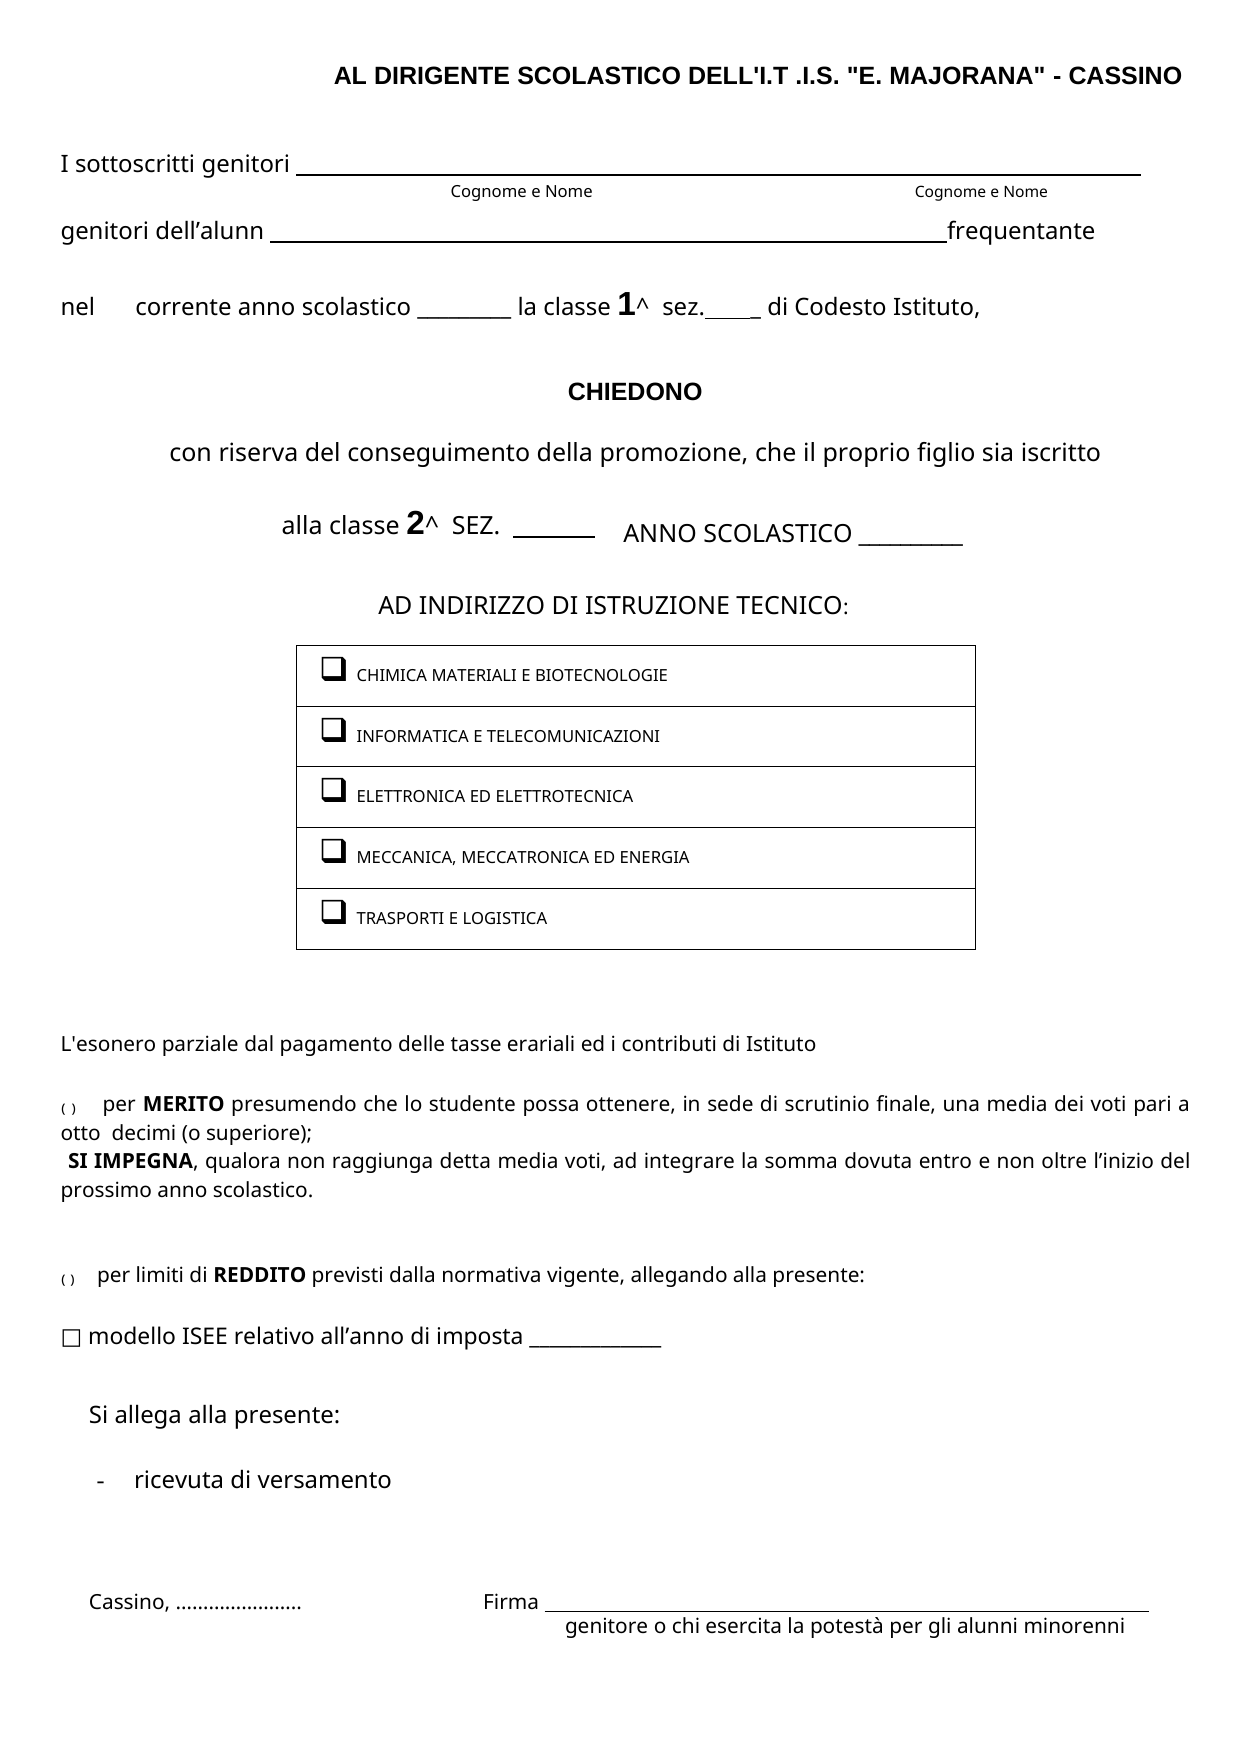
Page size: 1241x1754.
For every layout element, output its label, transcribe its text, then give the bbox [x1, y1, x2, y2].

text genitore o chi esercita la potestà per gli alunni minorenni [565, 1614, 1192, 1638]
table_header CHIMICA MATERIALI E BIOTECNOLOGIE [297, 646, 975, 706]
table_cell INFORMATICA E TELECOMUNICAZIONI [297, 707, 975, 766]
subtitle Si allega alla presente: [89, 1398, 1192, 1430]
text alla classe 2^ SEZ. [281, 503, 594, 542]
list ricevuta di versamento [96, 1463, 1192, 1495]
text genitori dell’alunn frequentante nel corrente anno scolastico _________ la classe 1^ sez. _ di Codesto Istituto, [60, 214, 1121, 323]
table_cell TRASPORTI E LOGISTICA [297, 889, 975, 948]
subtitle I sottoscritti genitori [60, 146, 1192, 179]
subtitle AL DIRIGENTE SCOLASTICO DELL'I.T .I.S. "E. MAJORANA" - CASSINO [333, 61, 1192, 90]
table_cell MECCANICA, MECCATRONICA ED ENERGIA [297, 828, 975, 887]
text Cognome e Nome Cognome e Nome [450, 179, 1192, 202]
text Cassino, ………………….. Firma [89, 1591, 1192, 1614]
text □ modello ISEE relativo all’anno di imposta _____________ [60, 1320, 1192, 1351]
text SI IMPEGNA, qualora non raggiunga detta media voti, ad integrare la somma dovuta entro e non oltre l’inizio del prossimo anno scolastico. [60, 1146, 1192, 1203]
table_cell ELETTRONICA ED ELETTROTECNICA [297, 767, 975, 827]
text AD INDIRIZZO DI ISTRUZIONE TECNICO: [281, 588, 945, 622]
text ANNO SCOLASTICO __________ [623, 516, 1192, 550]
text ₍ ₎ per limiti di REDDITO previsti dalla normativa vigente, allegando alla presente: [60, 1260, 1192, 1288]
text ₍ ₎ per MERITO presumendo che lo studente possa ottenere, in sede di scrutinio finale, una media dei voti pari a otto decimi (o superiore); [60, 1089, 1192, 1146]
text con riserva del conseguimento della promozione, che il proprio figlio sia iscritto [114, 435, 1156, 469]
subtitle CHIEDONO [281, 377, 989, 406]
text L'esonero parziale dal pagamento delle tasse erariali ed i contributi di Istituto [60, 1029, 1192, 1057]
